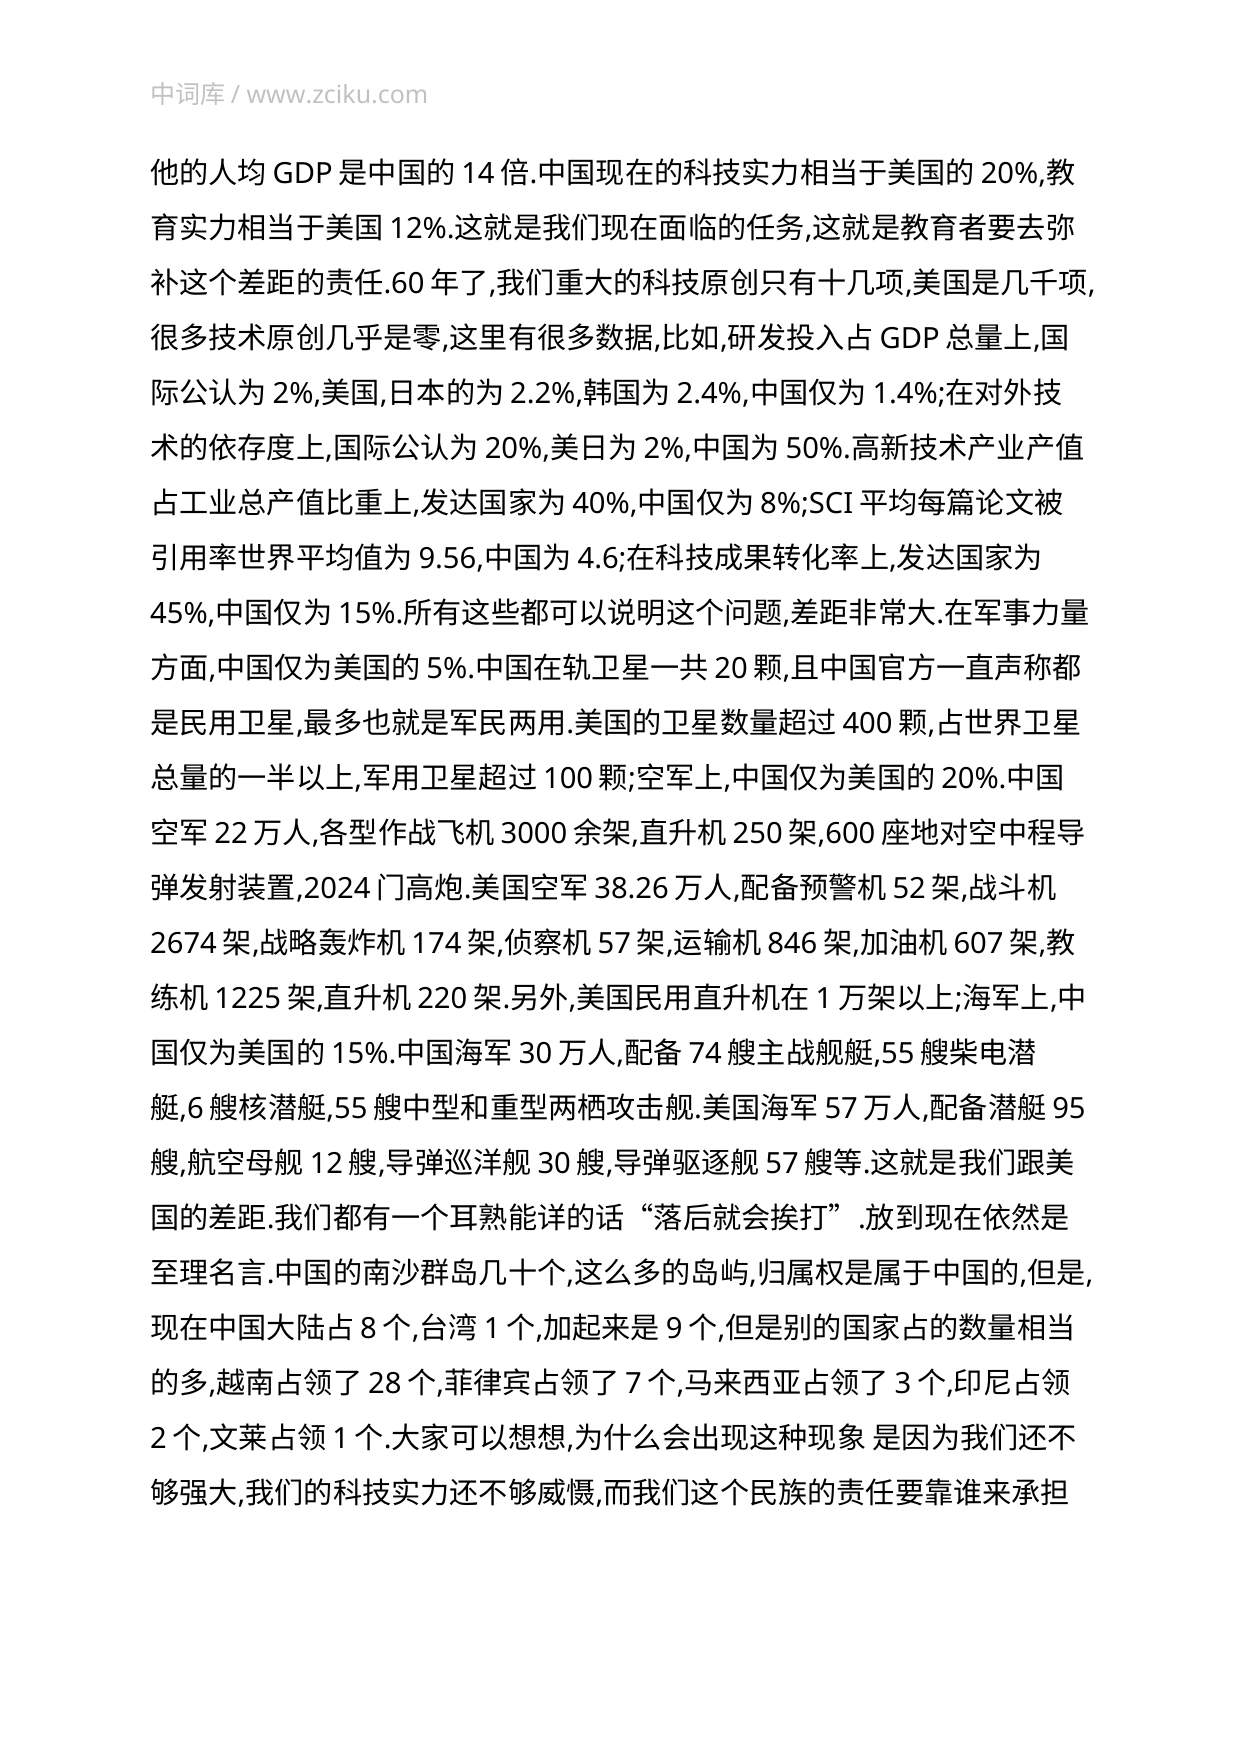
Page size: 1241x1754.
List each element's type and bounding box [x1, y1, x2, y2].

text [150, 150, 1090, 1512]
